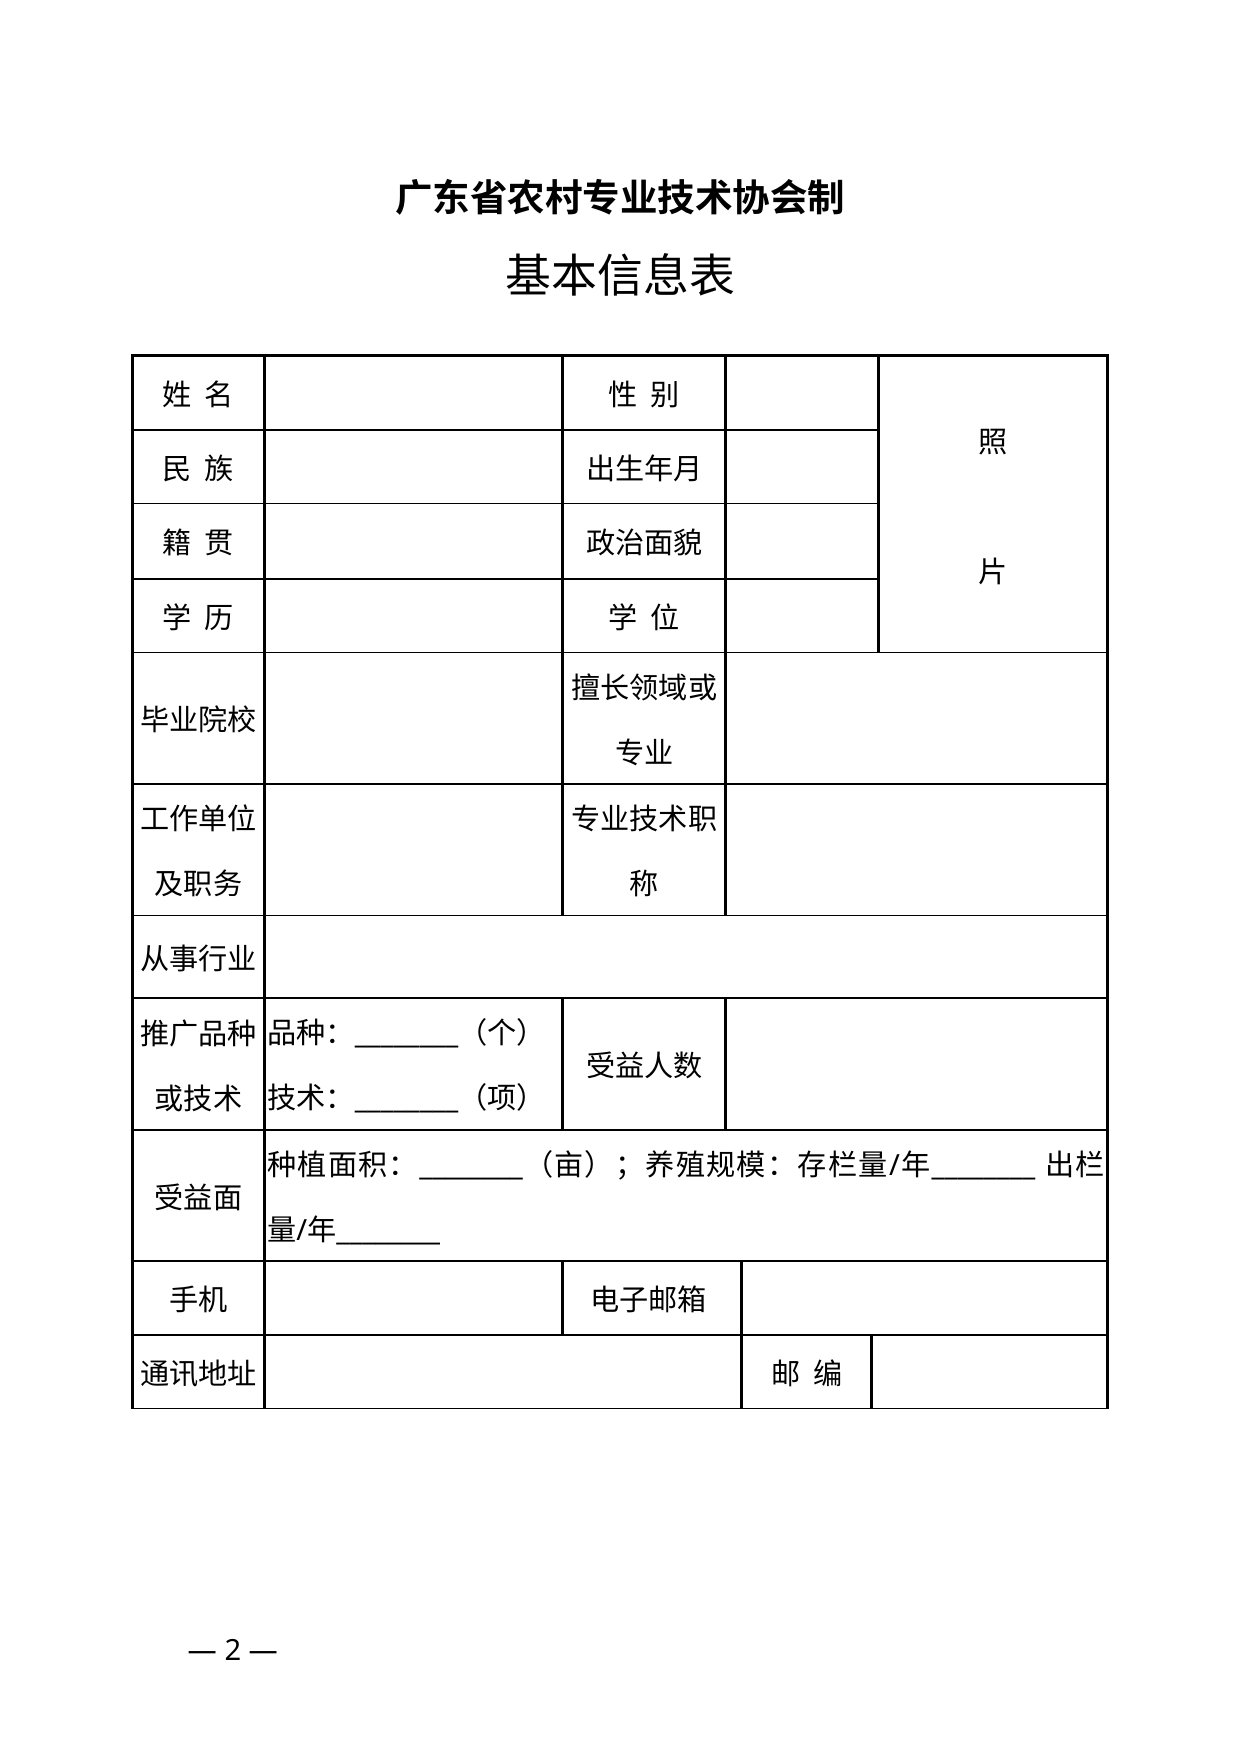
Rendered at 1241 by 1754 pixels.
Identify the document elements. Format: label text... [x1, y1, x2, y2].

table_cell 政治面貌 [564, 504, 724, 578]
table_cell 种植面积：________（亩）；养殖规模：存栏量/年________ 出栏量/年________ [266, 1131, 1106, 1260]
table_cell 学 历 [134, 580, 263, 651]
table_cell [727, 431, 877, 503]
table_header 照 片 [880, 357, 1106, 651]
table_cell 通讯地址 [134, 1336, 263, 1407]
table_header [727, 357, 877, 429]
table_cell [727, 785, 1106, 914]
table_cell 电子邮箱 [564, 1262, 740, 1334]
table_cell 从事行业 [134, 916, 263, 997]
table_header 姓 名 [134, 357, 263, 429]
table_cell [266, 1262, 561, 1334]
table_cell [266, 431, 561, 503]
table_cell [727, 999, 1106, 1129]
table_cell [266, 653, 561, 783]
table_cell [727, 504, 877, 578]
table_cell [266, 580, 561, 651]
table_cell 推广品种或技术 [134, 999, 263, 1129]
table_cell 出生年月 [564, 431, 724, 503]
table_cell 擅长领域或专业 [564, 653, 724, 783]
table_cell 受益面 [134, 1131, 263, 1260]
table_cell [266, 916, 1106, 997]
table_cell [266, 1336, 740, 1407]
table_cell [743, 1262, 1106, 1334]
table_cell [727, 580, 877, 651]
table_cell [727, 653, 1106, 783]
table_cell [266, 785, 561, 914]
table_cell 学 位 [564, 580, 724, 651]
table_cell 工作单位及职务 [134, 785, 263, 914]
table_cell 籍 贯 [134, 504, 263, 578]
table_cell 专业技术职称 [564, 785, 724, 914]
table_cell 毕业院校 [134, 653, 263, 783]
table_header 性 别 [564, 357, 724, 429]
table_cell 品种：________（个） 技术：________（项） [266, 999, 561, 1129]
table_cell 手机 [134, 1262, 263, 1334]
table_cell [266, 504, 561, 578]
table_cell 民 族 [134, 431, 263, 503]
text 广东省农村专业技术协会制 [187, 162, 1053, 223]
table_cell 邮 编 [743, 1336, 870, 1407]
table_cell 受益人数 [564, 999, 724, 1129]
text 基本信息表 [187, 223, 1053, 321]
table_header [266, 357, 561, 429]
table_cell [873, 1336, 1106, 1407]
